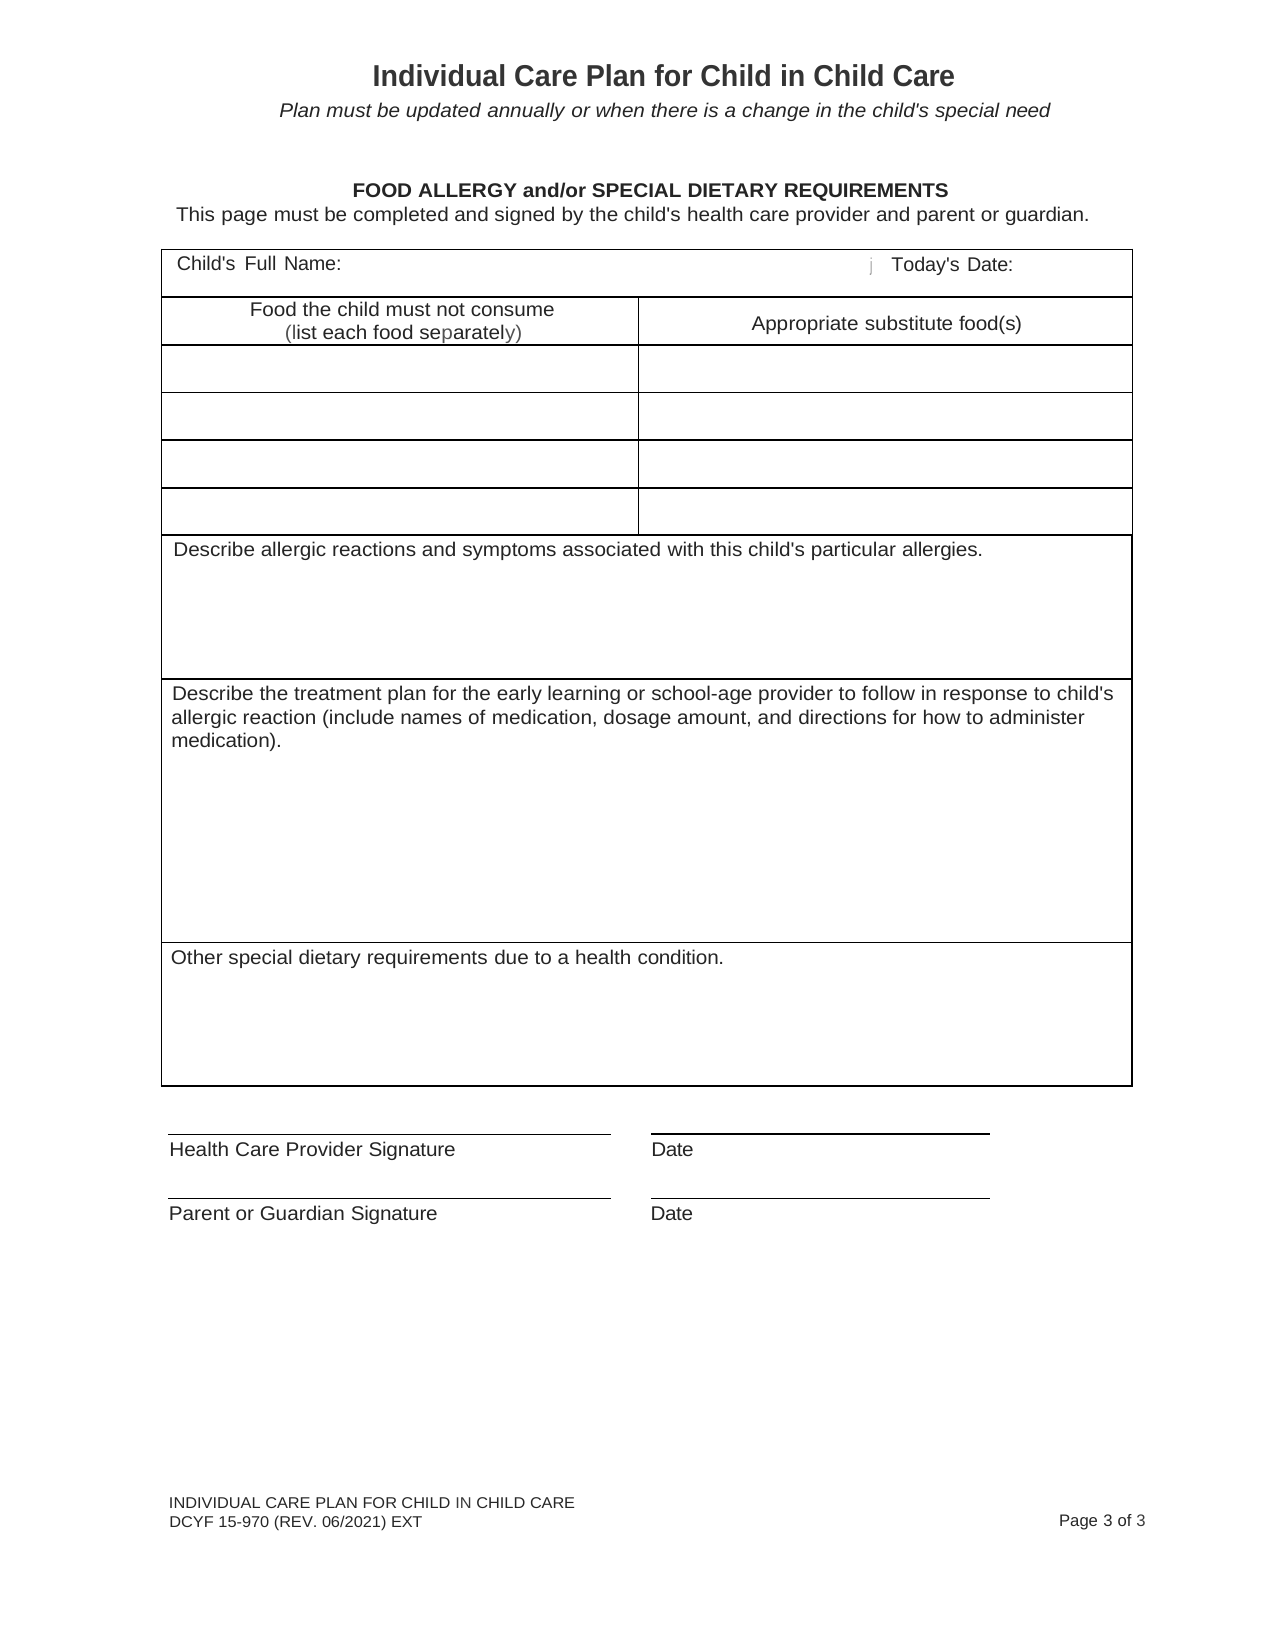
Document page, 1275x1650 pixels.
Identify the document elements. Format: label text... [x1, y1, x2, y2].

table_header Child's Full Name: j Today's Date: [162, 250, 1132, 296]
table_cell Other special dietary requirements due to a health condition. [162, 943, 1131, 1085]
text Parent or Guardian Signature Date [169, 1199, 1231, 1225]
text Health Care Provider Signature Date [169, 1133, 1231, 1160]
table_cell Food the child must not consume (list each food separately) [162, 298, 638, 344]
text Plan must be updated annually or when there is a change in the child's special need [279, 99, 1051, 121]
subtitle Individual Care Plan for Child in Child Care [277, 58, 1051, 92]
table_cell [162, 346, 638, 392]
table_cell Describe allergic reactions and symptoms associated with this child's particular allergies. [162, 536, 1131, 678]
text This page must be completed and signed by the child's health care provider and parent or guardian. [176, 203, 1231, 226]
table_cell Describe the treatment plan for the early learning or school-age provider to follow in response to child's allergic reaction (include names of medication, dosage amount, and directions for how to administer medication). [162, 680, 1131, 941]
table_cell [639, 489, 1132, 534]
table_cell [639, 393, 1132, 439]
subtitle FOOD ALLERGY and/or SPECIAL DIETARY REQUIREMENTS [250, 179, 1051, 201]
table_cell [162, 393, 638, 439]
table_cell [639, 441, 1132, 487]
table_cell Appropriate substitute food(s) [639, 298, 1132, 344]
table_cell [639, 346, 1132, 392]
table_cell [162, 441, 638, 487]
table_cell [162, 489, 638, 534]
